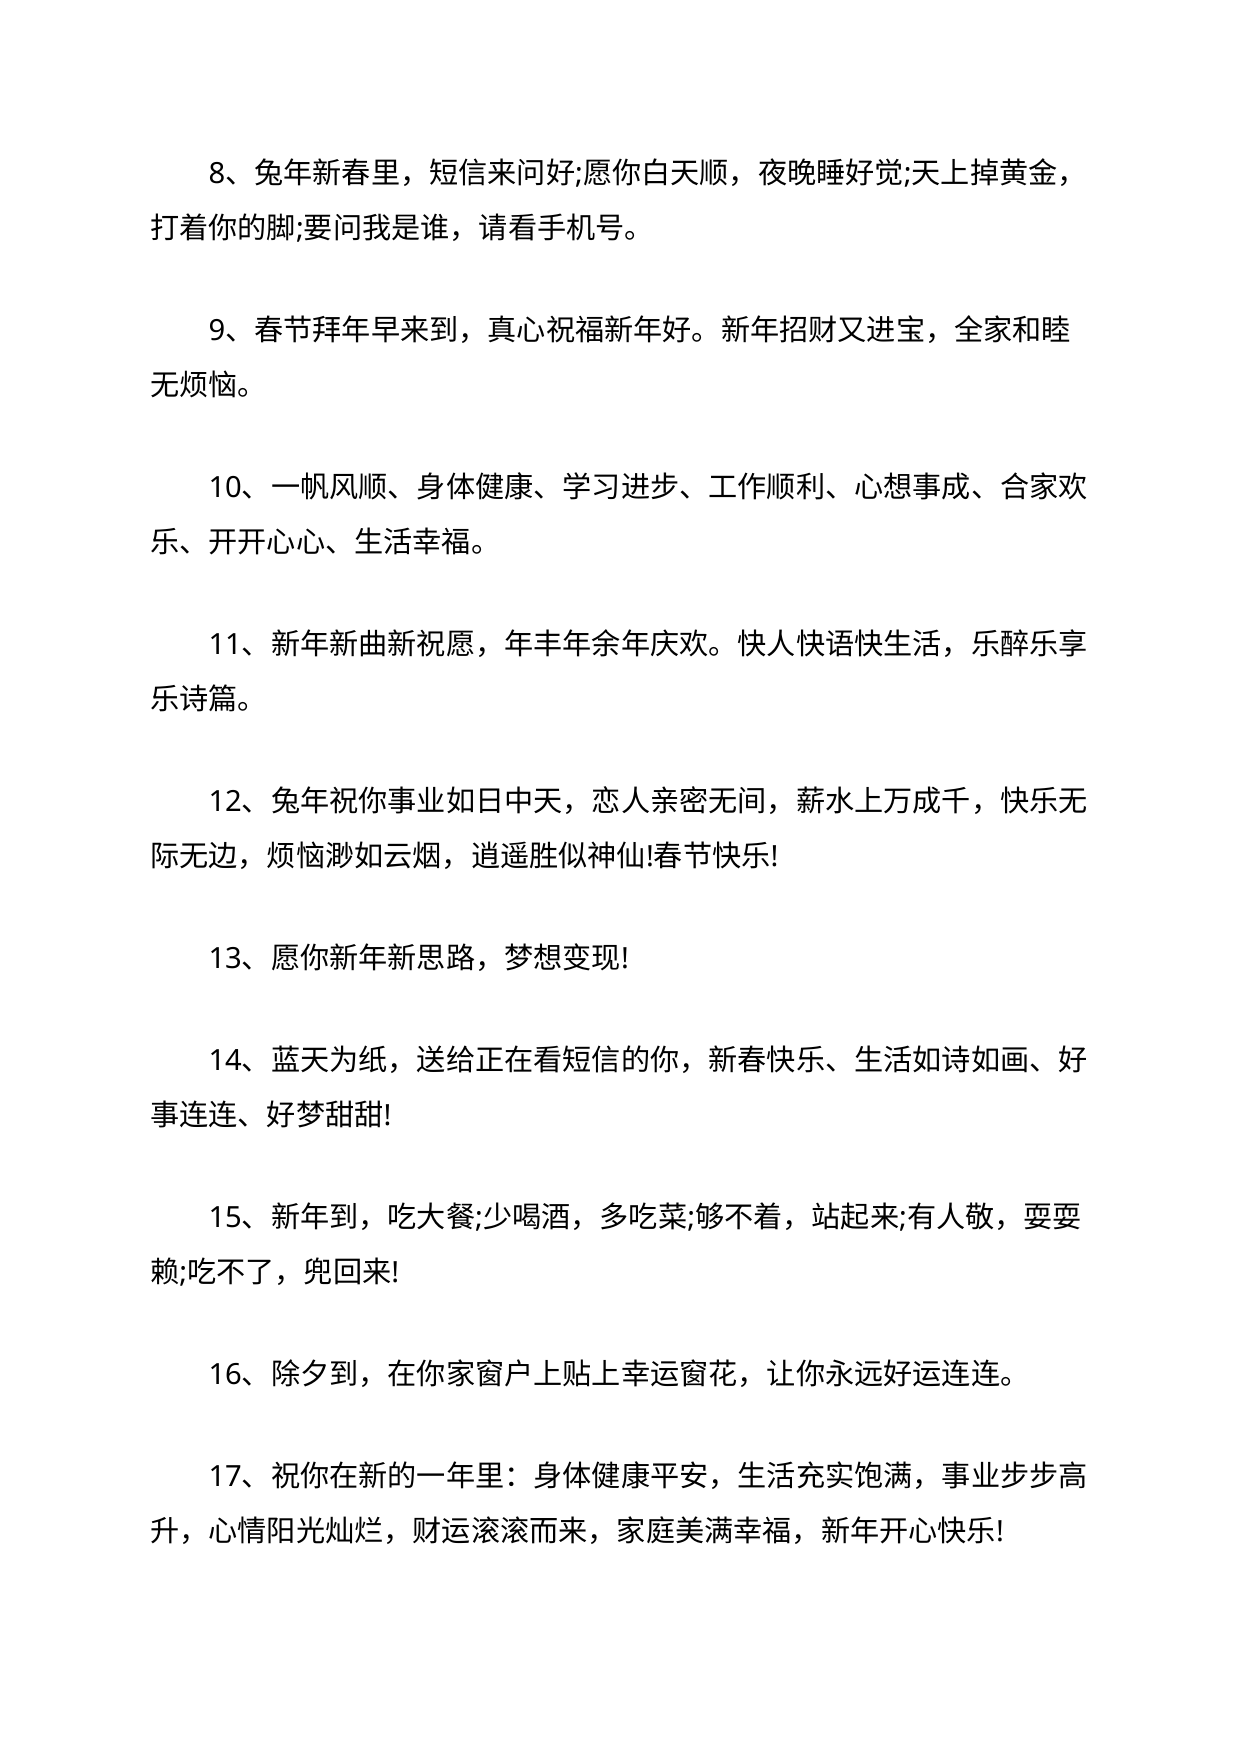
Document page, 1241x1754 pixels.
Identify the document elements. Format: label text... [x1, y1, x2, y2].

text 10、一帆风顺、身体健康、学习进步、工作顺利、心想事成、合家欢乐、开开心心、生活幸福。 [150, 464, 1090, 561]
text 15、新年到，吃大餐;少喝酒，多吃菜;够不着，站起来;有人敬，耍耍赖;吃不了，兜回来! [150, 1193, 1090, 1291]
text 17、祝你在新的一年里：身体健康平安，生活充实饱满，事业步步高升，心情阳光灿烂，财运滚滚而来，家庭美满幸福，新年开心快乐! [150, 1452, 1090, 1549]
text 12、兔年祝你事业如日中天，恋人亲密无间，薪水上万成千，快乐无际无边，烦恼渺如云烟，逍遥胜似神仙!春节快乐! [150, 777, 1090, 875]
text 16、除夕到，在你家窗户上贴上幸运窗花，让你永远好运连连。 [150, 1350, 1090, 1393]
text 9、春节拜年早来到，真心祝福新年好。新年招财又进宝，全家和睦无烦恼。 [150, 307, 1090, 404]
text 11、新年新曲新祝愿，年丰年余年庆欢。快人快语快生活，乐醉乐享乐诗篇。 [150, 621, 1090, 718]
text 14、蓝天为纸，送给正在看短信的你，新春快乐、生活如诗如画、好事连连、好梦甜甜! [150, 1036, 1090, 1134]
text 8、兔年新春里，短信来问好;愿你白天顺，夜晚睡好觉;天上掉黄金，打着你的脚;要问我是谁，请看手机号。 [150, 150, 1090, 247]
text 13、愿你新年新思路，梦想变现! [150, 934, 1090, 977]
